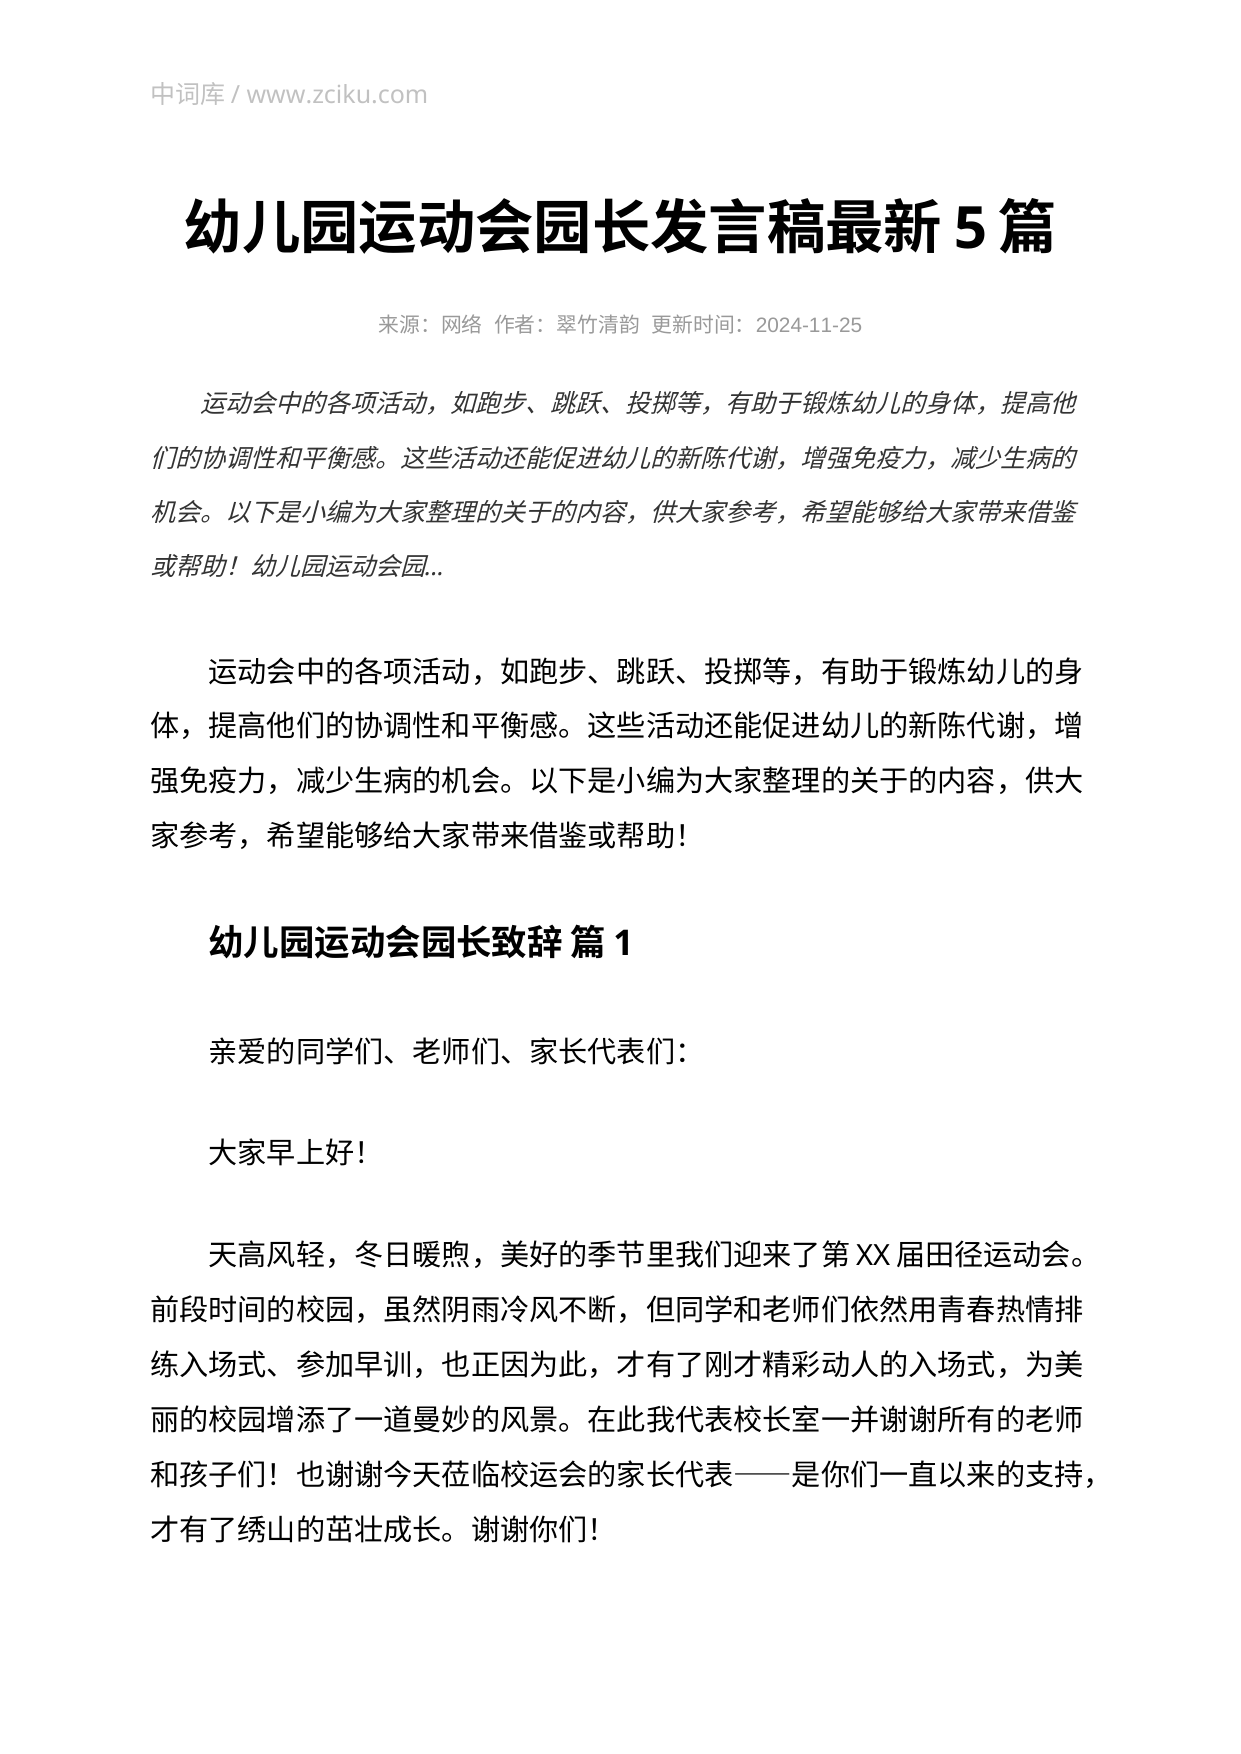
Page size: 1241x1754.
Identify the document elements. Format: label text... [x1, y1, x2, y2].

text 运动会中的各项活动，如跑步、跳跃、投掷等，有助于锻炼幼儿的身体，提高他们的协调性和平衡感。这些活动还能促进幼儿的新陈代谢，增强免疫力，减少生病的机会。以下是小编为大家整理的关于的内容，供大家参考，希望能够给大家带来借鉴或帮助！ [150, 648, 1090, 855]
text 运动会中的各项活动，如跑步、跳跃、投掷等，有助于锻炼幼儿的身体，提高他们的协调性和平衡感。这些活动还能促进幼儿的新陈代谢，增强免疫力，减少生病的机会。以下是小编为大家整理的关于的内容，供大家参考，希望能够给大家带来借鉴或帮助！幼儿园运动会园... [150, 384, 1090, 583]
text 天高风轻，冬日暖煦，美好的季节里我们迎来了第XX届田径运动会。前段时间的校园，虽然阴雨冷风不断，但同学和老师们依然用青春热情排练入场式、参加早训，也正因为此，才有了刚才精彩动人的入场式，为美丽的校园增添了一道曼妙的风景。在此我代表校长室一并谢谢所有的老师和孩子们！也谢谢今天莅临校运会的家长代表——是你们一直以来的支持，才有了绣山的茁壮成长。谢谢你们！ [150, 1232, 1090, 1548]
text 来源：网络 作者：翠竹清韵 更新时间：2024-11-25 [150, 313, 1090, 337]
text 亲爱的同学们、老师们、家长代表们： [150, 1028, 1090, 1070]
text 大家早上好！ [150, 1130, 1090, 1172]
subtitle 幼儿园运动会园长发言稿最新5篇 [150, 181, 1090, 266]
text 幼儿园运动会园长致辞 篇1 [150, 914, 1090, 966]
